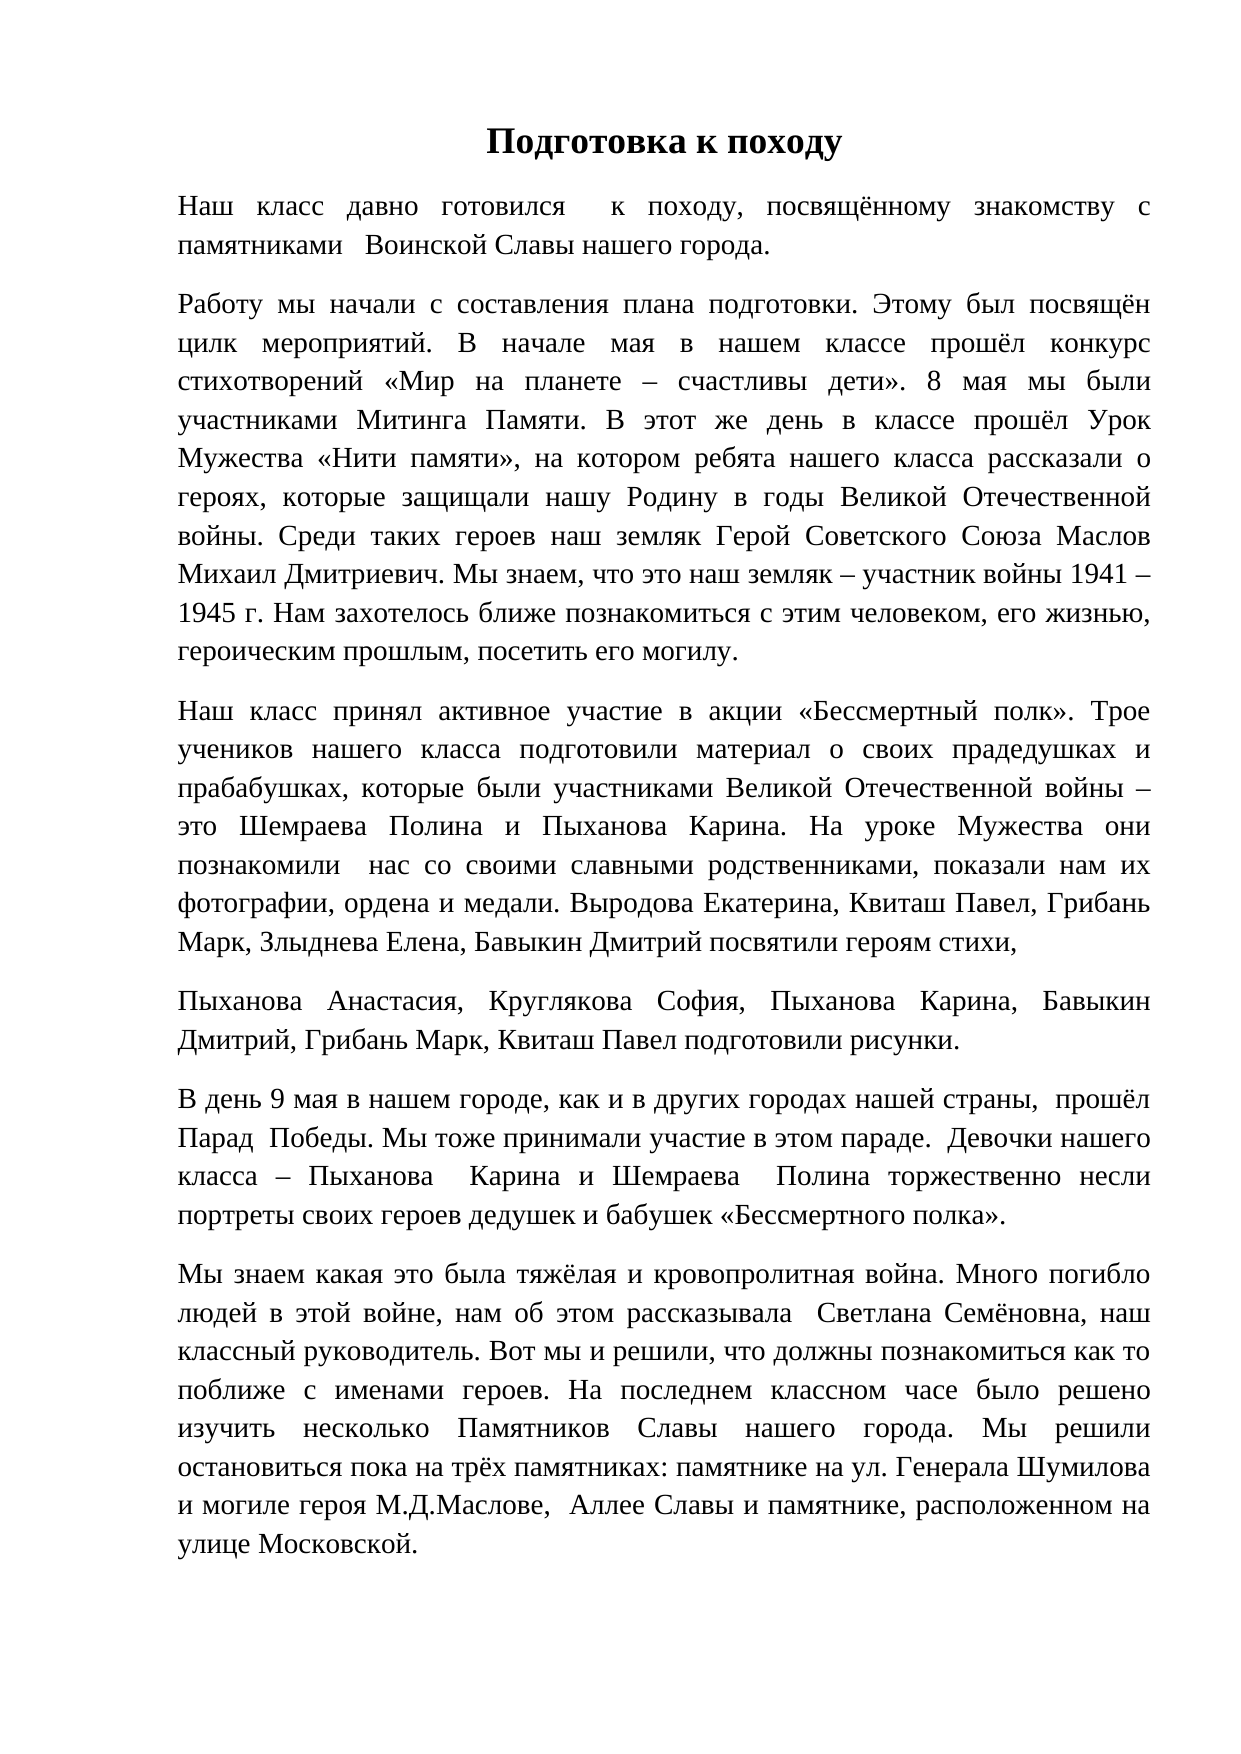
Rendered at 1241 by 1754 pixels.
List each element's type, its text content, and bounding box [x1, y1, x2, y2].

text Наш класс давно готовился к походу, посвящённому знакомству с памятниками Воинской Славы нашего города. [177, 188, 1152, 261]
text Наш класс принял активное участие в акции «Бессмертный полк». Трое учеников нашего класса подготовили материал о своих прадедушках и прабабушках, которые были участниками Великой Отечественной войны – это Шемраева Полина и Пыханова Карина. На уроке Мужества они познакомили нас со своими славными родственниками, показали нам их фотографии, ордена и медали. Выродова Екатерина, Квиташ Павел, Грибань Марк, Злыднева Елена, Бавыкин Дмитрий посвятили героям стихи, [177, 693, 1152, 957]
text Работу мы начали с составления плана подготовки. Этому был посвящён цилк мероприятий. В начале мая в нашем классе прошёл конкурс стихотворений «Мир на планете – счастливы дети». 8 мая мы были участниками Митинга Памяти. В этот же день в классе прошёл Урок Мужества «Нити памяти», на котором ребята нашего класса рассказали о героях, которые защищали нашу Родину в годы Великой Отечественной войны. Среди таких героев наш земляк Герой Советского Союза Маслов Михаил Дмитриевич. Мы знаем, что это наш земляк – участник войны 1941 – 1945 г. Нам захотелось ближе познакомиться с этим человеком, его жизнью, героическим прошлым, посетить его могилу. [177, 286, 1152, 667]
text Подготовка к походу [177, 118, 1152, 161]
text Пыханова Анастасия, Круглякова София, Пыханова Карина, Бавыкин Дмитрий, Грибань Марк, Квиташ Павел подготовили рисунки. [177, 983, 1152, 1055]
text Мы знаем какая это была тяжёлая и кровопролитная война. Много погибло людей в этой войне, нам об этом рассказывала Светлана Семёновна, наш классный руководитель. Вот мы и решили, что должны познакомиться как то поближе с именами героев. На последнем классном часе было решено изучить несколько Памятников Славы нашего города. Мы решили остановиться пока на трёх памятниках: памятнике на ул. Генерала Шумилова и могиле героя М.Д.Маслове, Аллее Славы и памятнике, расположенном на улице Московской. [177, 1256, 1152, 1559]
text В день 9 мая в нашем городе, как и в других городах нашей страны, прошёл Парад Победы. Мы тоже принимали участие в этом параде. Девочки нашего класса – Пыханова Карина и Шемраева Полина торжественно несли портреты своих героев дедушек и бабушек «Бессмертного полка». [177, 1081, 1152, 1230]
